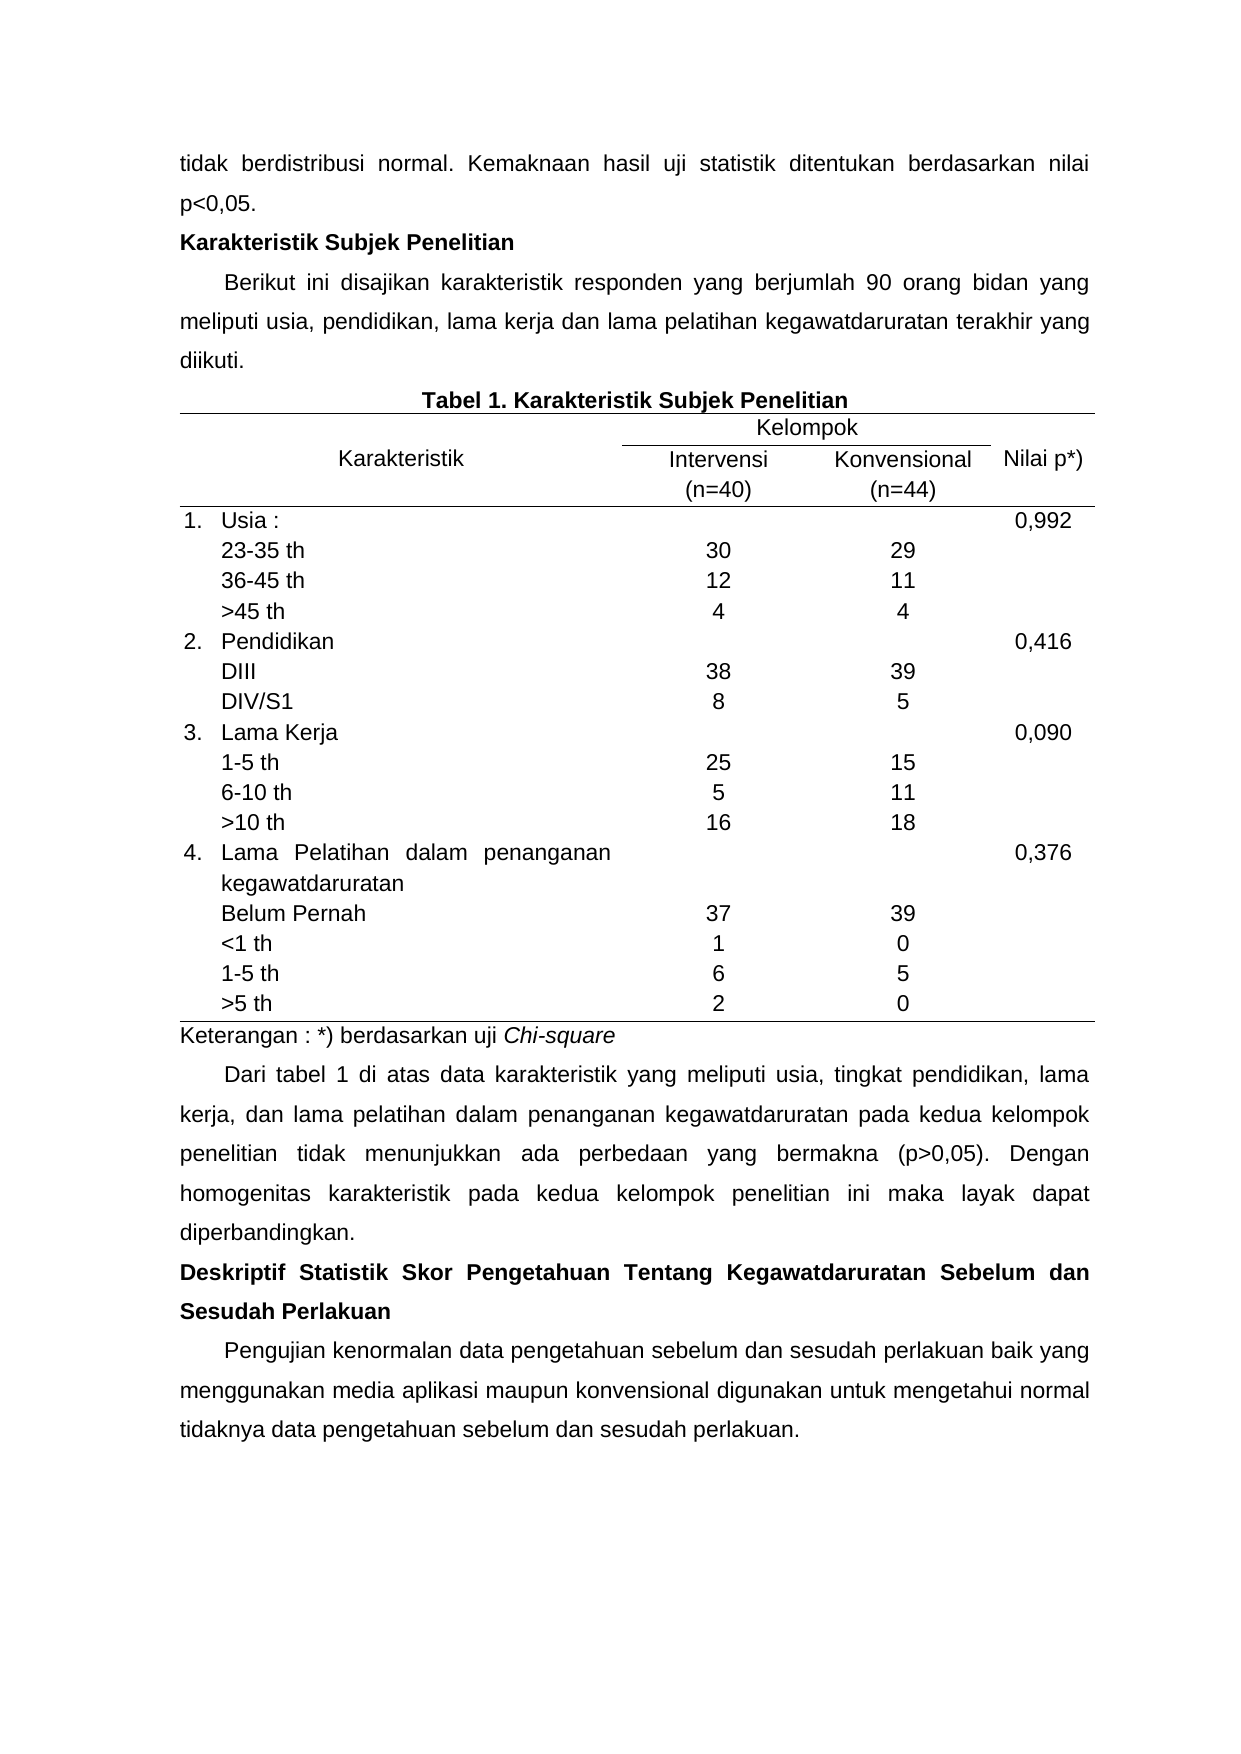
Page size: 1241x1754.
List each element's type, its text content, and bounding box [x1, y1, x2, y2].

table_cell 30 12 4 38 8 25 5 16 37 1 6 2 [622, 507, 814, 1021]
table_header Karakteristik [180, 414, 622, 506]
text Keterangan : *) berdasarkan uji Chi-square [150, 1022, 1090, 1048]
text Pengujian kenormalan data pengetahuan sebelum dan sesudah perlakuan baik yang menggunakan media aplikasi maupun konvensional digunakan untuk mengetahui normal tidaknya data pengetahuan sebelum dan sesudah perlakuan. [179, 1337, 1090, 1443]
text Deskriptif Statistik Skor Pengetahuan Tentang Kegawatdaruratan Sebelum dan Sesudah Perlakuan [179, 1258, 1090, 1324]
text Karakteristik Subjek Penelitian [179, 229, 1090, 255]
table_cell 0,992 0,416 0,090 0,376 [991, 507, 1095, 1021]
table_cell Usia : 23-35 th 36-45 th >45 th Pendidikan DIII DIV/S1 Lama Kerja 1-5 th 6-10 th >10 th Lama Pelatihan dalam penanganan kegawatdaruratan Belum Pernah <1 th 1-5 th >5 th [180, 507, 622, 1021]
table_header Nilai p*) [991, 414, 1095, 506]
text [179, 150, 1090, 216]
text Dari tabel 1 di atas data karakteristik yang meliputi usia, tingkat pendidikan, lama kerja, dan lama pelatihan dalam penanganan kegawatdaruratan pada kedua kelompok penelitian tidak menunjukkan ada perbedaan yang bermakna (p>0,05). Dengan homogenitas karakteristik pada kedua kelompok penelitian ini maka layak dapat diperbandingkan. [179, 1061, 1090, 1245]
table_header Kelompok [622, 414, 991, 444]
text Berikut ini disajikan karakteristik responden yang berjumlah 90 orang bidan yang meliputi usia, pendidikan, lama kerja dan lama pelatihan kegawatdaruratan terakhir yang diikuti. [179, 268, 1090, 374]
table_cell Konvensional (n=44) [814, 446, 991, 506]
table_cell 29 11 4 39 5 15 11 18 39 0 5 0 [814, 507, 991, 1021]
list Tabel 1. Karakteristik Subjek Penelitian [179, 387, 1090, 413]
table_cell Intervensi (n=40) [622, 446, 814, 506]
